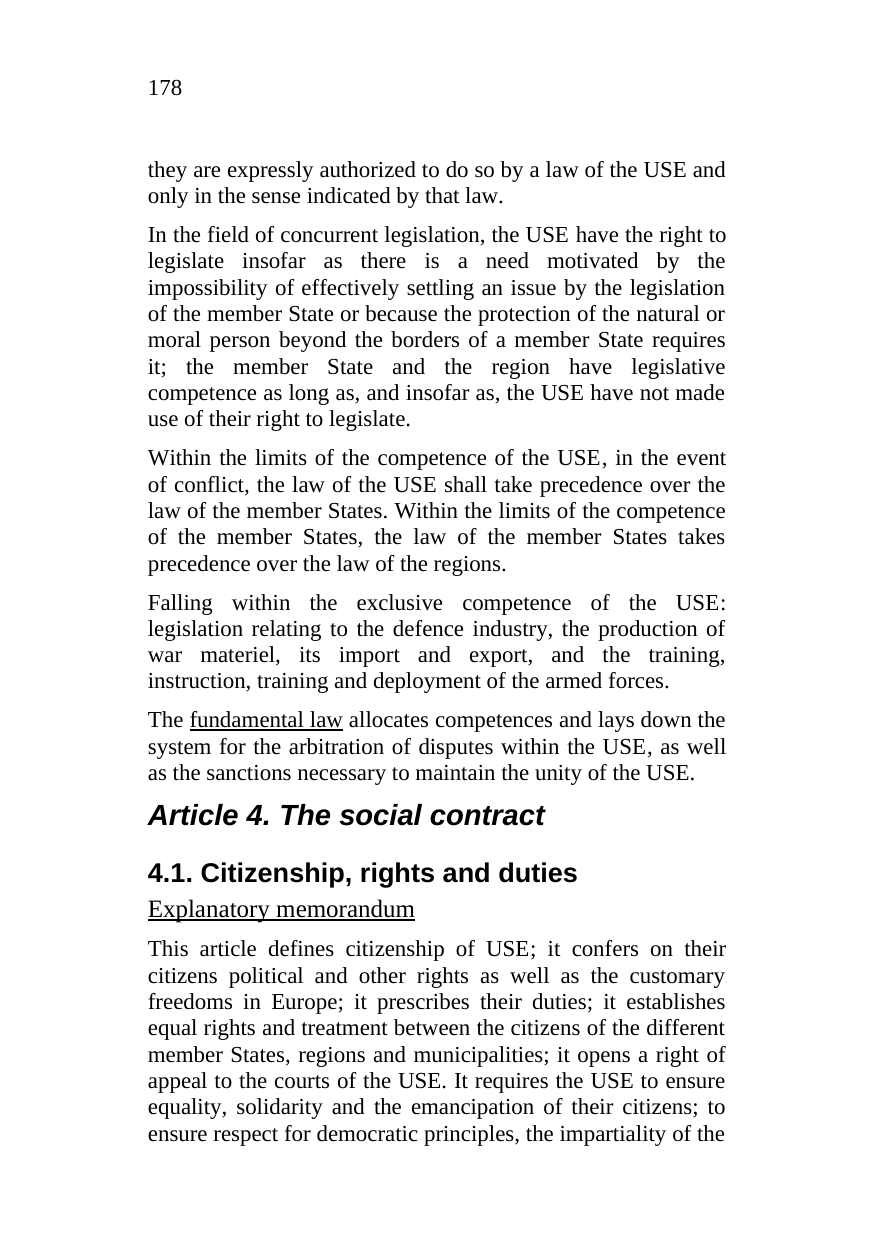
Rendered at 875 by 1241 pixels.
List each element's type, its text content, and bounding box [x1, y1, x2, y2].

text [148, 935, 726, 1146]
text Within the limits of the competence of the USE, in the event of conflict, the law of the USE shall take precedence over the law of the member States. Within the limits of the competence of the member States, the law of the member States takes precedence over the law of the regions. [148, 444, 726, 576]
subtitle 4.1. Citizenship, rights and duties [148, 857, 726, 888]
text Explanatory memorandum [148, 894, 726, 923]
text Falling within the exclusive competence of the USE: legislation relating to the defence industry, the production of war materiel, its import and export, and the training, instruction, training and deployment of the armed forces. [148, 588, 726, 694]
subtitle Article 4. The social contract [148, 798, 726, 832]
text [148, 156, 726, 208]
text The fundamental law allocates competences and lays down the system for the arbitration of disputes within the USE, as well as the sanctions necessary to maintain the unity of the USE. [148, 706, 726, 786]
text In the field of concurrent legislation, the USE have the right to legislate insofar as there is a need motivated by the impossibility of effectively settling an issue by the legislation of the member State or because the protection of the natural or moral person beyond the borders of a member State requires it; the member State and the region have legislative competence as long as, and insofar as, the USE have not made use of their right to legislate. [148, 221, 726, 432]
